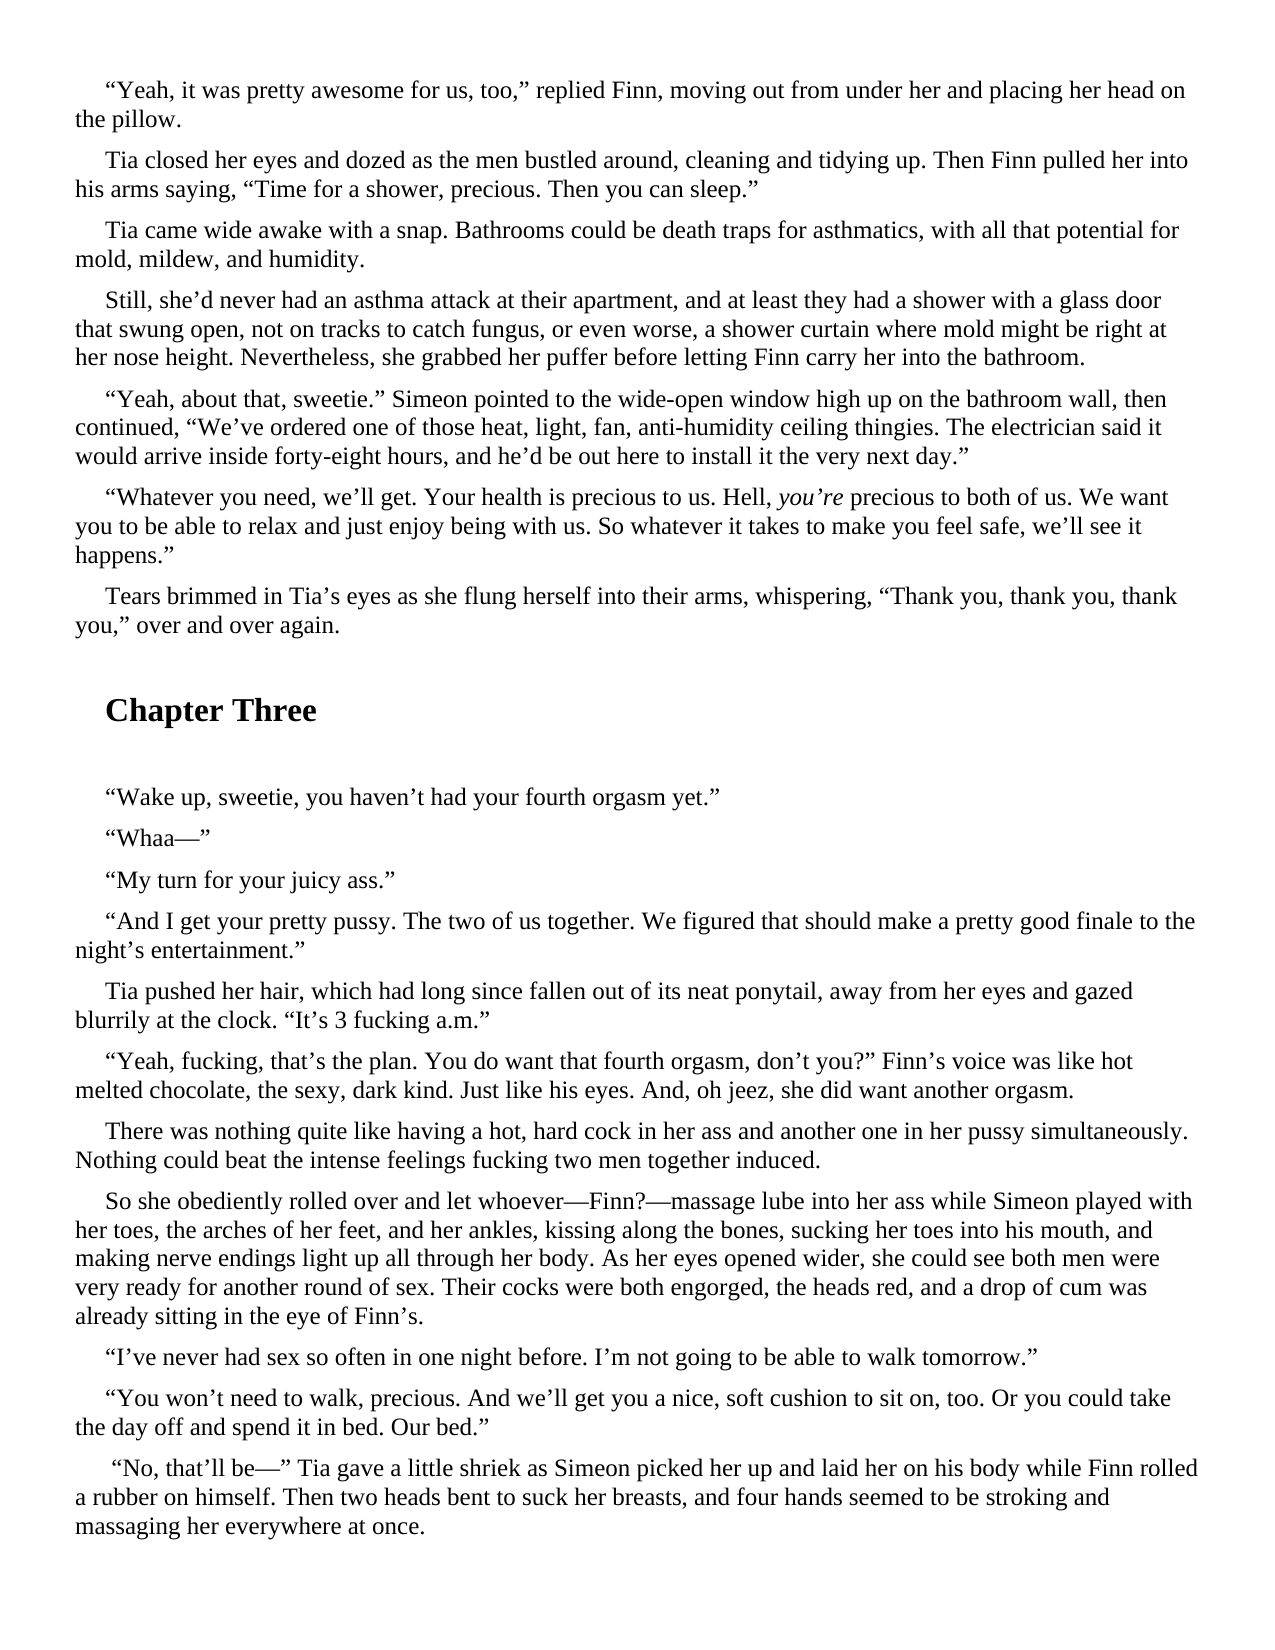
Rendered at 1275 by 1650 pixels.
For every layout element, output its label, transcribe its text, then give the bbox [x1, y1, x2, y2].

text “Wake up, sweetie, you haven’t had your fourth orgasm yet.” [75, 782, 1200, 811]
text “No, that’ll be—” Tia gave a little shriek as Simeon picked her up and laid her on his body while Finn rolled a rubber on himself. Then two heads bent to suck her breasts, and four hands seemed to be stroking and massaging her everywhere at once. [75, 1453, 1200, 1540]
text “I’ve never had sex so often in one night before. I’m not going to be able to walk tomorrow.” [75, 1342, 1200, 1371]
text “And I get your pretty pussy. The two of us together. We figured that should make a pretty good finale to the night’s entertainment.” [75, 906, 1200, 963]
text There was nothing quite like having a hot, hard cock in her ass and another one in her pussy simultaneously. Nothing could beat the intense feelings fucking two men together induced. [75, 1116, 1200, 1173]
text Tears brimmed in Tia’s eyes as she flung herself into their arms, whispering, “Thank you, thank you, thank you,” over and over again. [75, 581, 1200, 639]
text Tia closed her eyes and dozed as the men bustled around, cleaning and tidying up. Then Finn pulled her into his arms saying, “Time for a shower, precious. Then you can sleep.” [75, 145, 1200, 202]
text “Yeah, fucking, that’s the plan. You do want that fourth orgasm, don’t you?” Finn’s voice was like hot melted chocolate, the sexy, dark kind. Just like his eyes. And, oh jeez, she did want another orgasm. [75, 1046, 1200, 1103]
text “Whaa—” [75, 823, 1200, 852]
text Tia came wide awake with a snap. Bathrooms could be death traps for asthmatics, with all that potential for mold, mildew, and humidity. [75, 215, 1200, 272]
text Chapter Three [75, 690, 1200, 728]
text “Whatever you need, we’ll get. Your health is precious to us. Hell, you’re precious to both of us. We want you to be able to relax and just enjoy being with us. So whatever it takes to make you feel safe, we’ll see it happens.” [75, 482, 1200, 569]
text Tia pushed her hair, which had long since fallen out of its neat ponytail, away from her eyes and gazed blurrily at the clock. “It’s 3 fucking a.m.” [75, 976, 1200, 1033]
text Still, she’d never had an asthma attack at their apartment, and at least they had a shower with a glass door that swung open, not on tracks to catch fungus, or even worse, a shower curtain where mold might be right at her nose height. Nevertheless, she grabbed her puffer before letting Finn carry her into the bathroom. [75, 285, 1200, 371]
text “Yeah, about that, sweetie.” Simeon pointed to the wide-open window high up on the bathroom wall, then continued, “We’ve ordered one of those heat, light, fan, anti-humidity ceiling thingies. The electrician said it would arrive inside forty-eight hours, and he’d be out here to install it the very next day.” [75, 384, 1200, 470]
text “Yeah, it was pretty awesome for us, too,” replied Finn, moving out from under her and placing her head on the pillow. [75, 75, 1200, 132]
text “My turn for your juicy ass.” [75, 865, 1200, 893]
text So she obediently rolled over and let whoever—Finn?—massage lube into her ass while Simeon played with her toes, the arches of her feet, and her ankles, kissing along the bones, sucking her toes into his mouth, and making nerve endings light up all through her body. As her eyes opened wider, she could see both men were very ready for another round of sex. Their cocks were both engorged, the heads red, and a drop of cum was already sitting in the eye of Finn’s. [75, 1186, 1200, 1330]
text “You won’t need to walk, precious. And we’ll get you a nice, soft cushion to sit on, too. Or you could take the day off and spend it in bed. Our bed.” [75, 1383, 1200, 1441]
